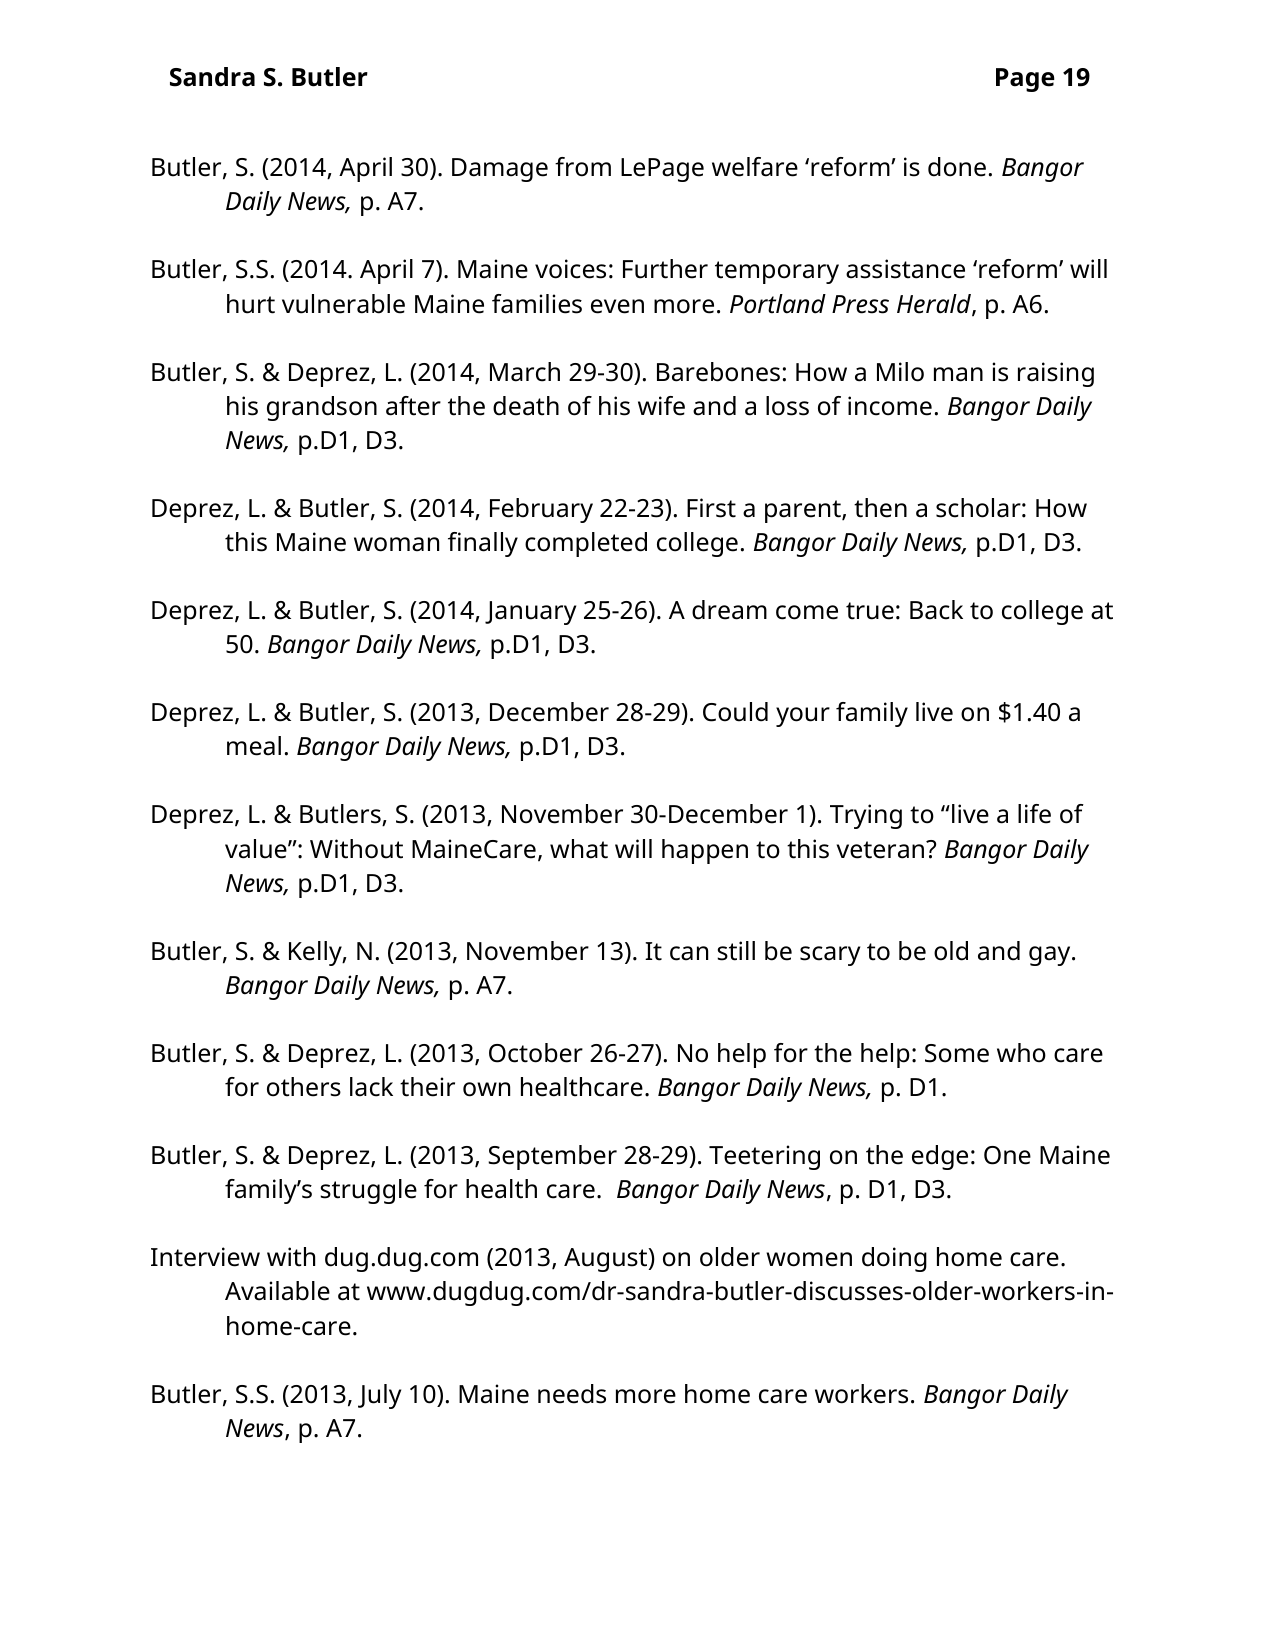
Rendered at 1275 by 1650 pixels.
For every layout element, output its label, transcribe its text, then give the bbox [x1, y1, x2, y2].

text Butler, S. & Kelly, N. (2013, November 13). It can still be scary to be old and gay. Bangor Daily News, p. A7. [150, 933, 1125, 1002]
text Deprez, L. & Butler, S. (2014, February 22-23). First a parent, then a scholar: How this Maine woman finally completed college. Bangor Daily News, p.D1, D3. [150, 491, 1125, 559]
text Butler, S.S. (2013, July 10). Maine needs more home care workers. Bangor Daily News, p. A7. [150, 1376, 1125, 1444]
text Butler, S. & Deprez, L. (2013, October 26-27). No help for the help: Some who care for others lack their own healthcare. Bangor Daily News, p. D1. [150, 1036, 1125, 1104]
text Butler, S. & Deprez, L. (2014, March 29-30). Barebones: How a Milo man is raising his grandson after the death of his wife and a loss of income. Bangor Daily News, p.D1, D3. [150, 354, 1125, 457]
text Deprez, L. & Butler, S. (2013, December 28-29). Could your family live on $1.40 a meal. Bangor Daily News, p.D1, D3. [150, 695, 1125, 763]
text Butler, S. & Deprez, L. (2013, September 28-29). Teetering on the edge: One Maine family’s struggle for health care. Bangor Daily News, p. D1, D3. [150, 1138, 1125, 1206]
text Butler, S.S. (2014. April 7). Maine voices: Further temporary assistance ‘reform’ will hurt vulnerable Maine families even more. Portland Press Herald, p. A6. [150, 252, 1125, 320]
text Butler, S. (2014, April 30). Damage from LePage welfare ‘reform’ is done. Bangor Daily News, p. A7. [150, 150, 1125, 218]
text Deprez, L. & Butlers, S. (2013, November 30-December 1). Trying to “live a life of value”: Without MaineCare, what will happen to this veteran? Bangor Daily News, p.D1, D3. [150, 797, 1125, 899]
text Interview with dug.dug.com (2013, August) on older women doing home care. Available at www.dugdug.com/dr-sandra-butler-discusses-older-workers-in-home-care. [150, 1240, 1125, 1342]
text Deprez, L. & Butler, S. (2014, January 25-26). A dream come true: Back to college at 50. Bangor Daily News, p.D1, D3. [150, 593, 1125, 661]
